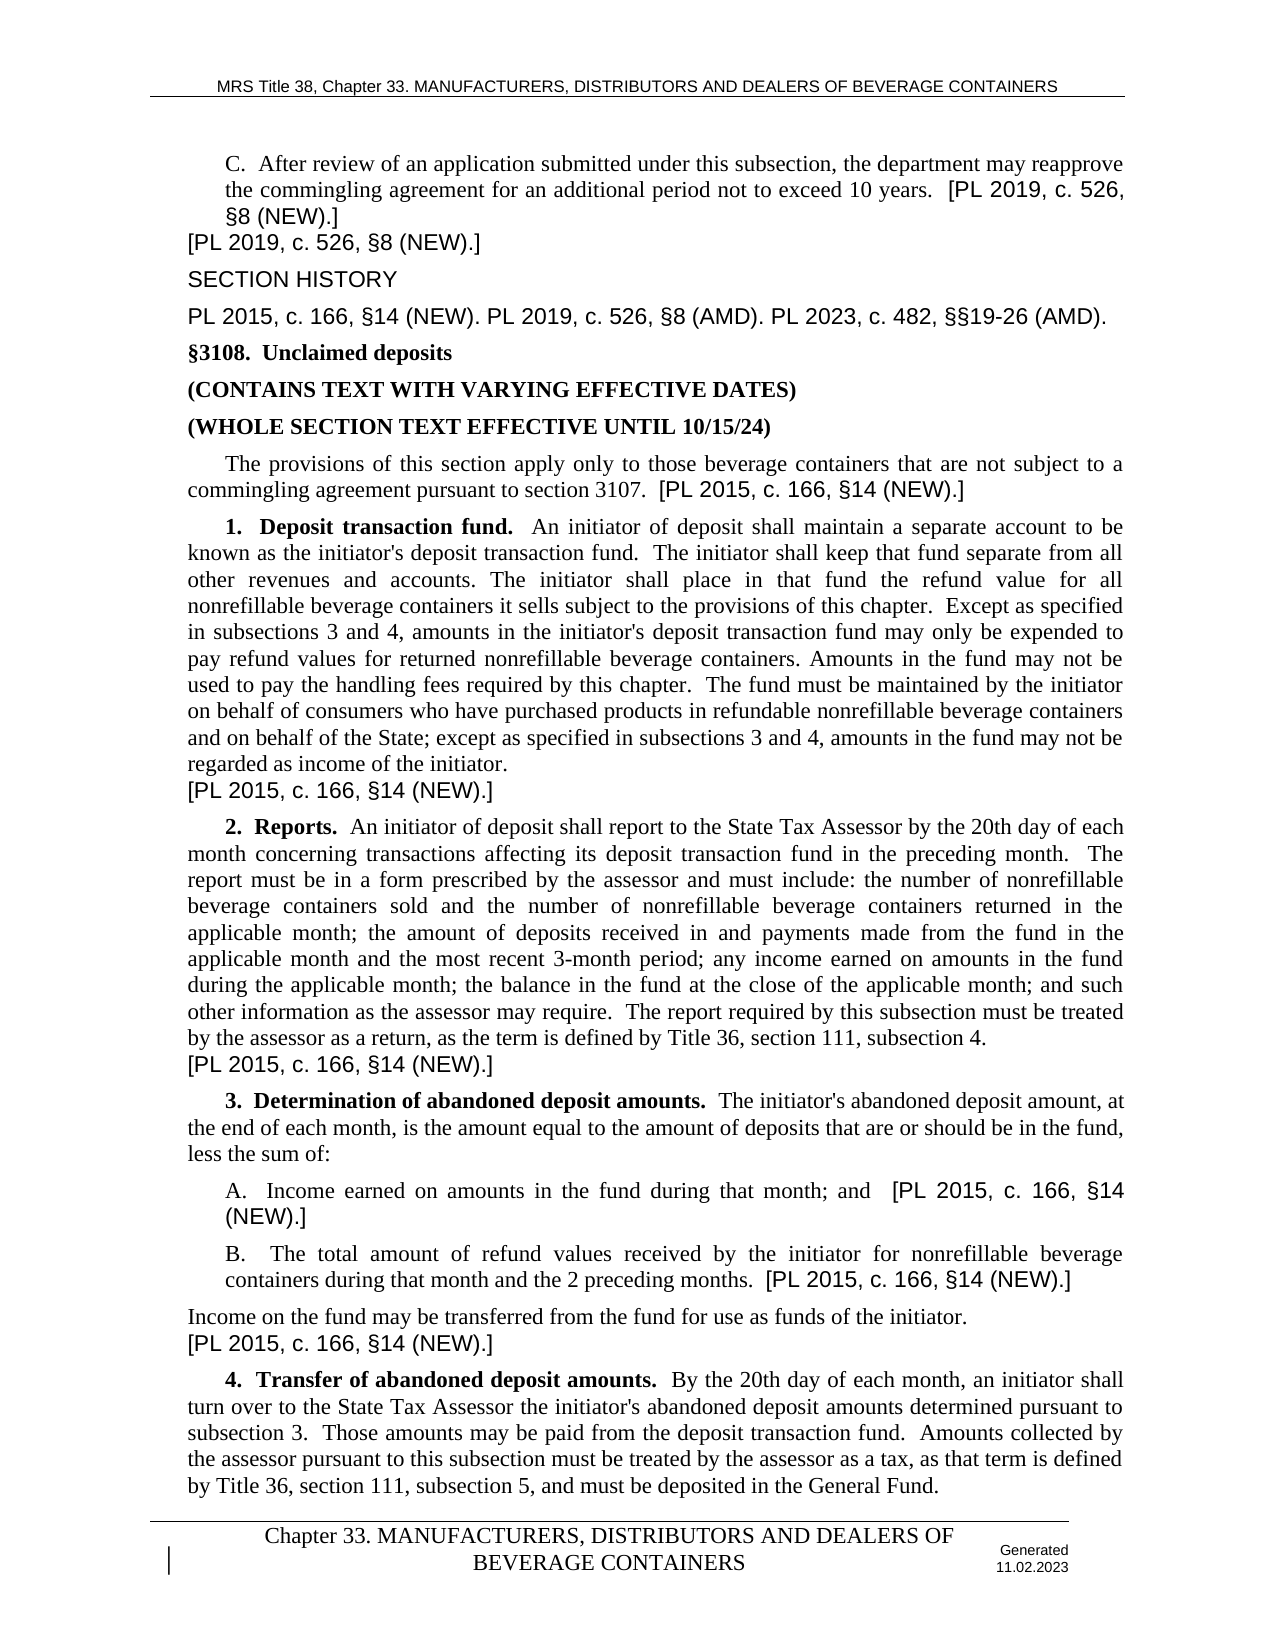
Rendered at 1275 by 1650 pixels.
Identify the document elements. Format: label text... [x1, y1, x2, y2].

text [PL 2015, c. 166, §14 (NEW).] [187, 1329, 1125, 1356]
text PL 2015, c. 166, §14 (NEW). PL 2019, c. 526, §8 (AMD). PL 2023, c. 482, §§19-26 (AMD). [187, 303, 1125, 329]
text [PL 2015, c. 166, §14 (NEW).] [187, 777, 1125, 803]
text Income on the fund may be transferred from the fund for use as funds of the initiator. [187, 1303, 1125, 1329]
text (CONTAINS TEXT WITH VARYING EFFECTIVE DATES) [187, 376, 1125, 403]
text A. Income earned on amounts in the fund during that month; and [PL 2015, c. 166, §14 (NEW).] [225, 1177, 1125, 1229]
text The provisions of this section apply only to those beverage containers that are not subject to a commingling agreement pursuant to section 3107. [PL 2015, c. 166, §14 (NEW).] [187, 450, 1125, 503]
text (WHOLE SECTION TEXT EFFECTIVE UNTIL 10/15/24) [187, 413, 1125, 439]
text 4. Transfer of abandoned deposit amounts. By the 20th day of each month, an initiator shall turn over to the State Tax Assessor the initiator's abandoned deposit amounts determined pursuant to subsection 3. Those amounts may be paid from the deposit transaction fund. Amounts collected by the assessor pursuant to this subsection must be treated by the assessor as a tax, as that term is defined by Title 36, section 111, subsection 5, and must be deposited in the General Fund. [187, 1366, 1125, 1498]
text 3. Determination of abandoned deposit amounts. The initiator's abandoned deposit amount, at the end of each month, is the amount equal to the amount of deposits that are or should be in the fund, less the sum of: [187, 1087, 1125, 1166]
text SECTION HISTORY [187, 266, 1125, 292]
text B. The total amount of refund values received by the initiator for nonrefillable beverage containers during that month and the 2 preceding months. [PL 2015, c. 166, §14 (NEW).] [225, 1240, 1125, 1293]
text 1. Deposit transaction fund. An initiator of deposit shall maintain a separate account to be known as the initiator's deposit transaction fund. The initiator shall keep that fund separate from all other revenues and accounts. The initiator shall place in that fund the refund value for all nonrefillable beverage containers it sells subject to the provisions of this chapter. Except as specified in subsections 3 and 4, amounts in the initiator's deposit transaction fund may only be expended to pay refund values for returned nonrefillable beverage containers. Amounts in the fund may not be used to pay the handling fees required by this chapter. The fund must be maintained by the initiator on behalf of consumers who have purchased products in refundable nonrefillable beverage containers and on behalf of the State; except as specified in subsections 3 and 4, amounts in the fund may not be regarded as income of the initiator. [187, 513, 1125, 777]
text §3108. Unclaimed deposits [187, 339, 1125, 366]
text C. After review of an application submitted under this subsection, the department may reapprove the commingling agreement for an additional period not to exceed 10 years. [PL 2019, c. 526, §8 (NEW).] [225, 150, 1125, 229]
text 2. Reports. An initiator of deposit shall report to the State Tax Assessor by the 20th day of each month concerning transactions affecting its deposit transaction fund in the preceding month. The report must be in a form prescribed by the assessor and must include: the number of nonrefillable beverage containers sold and the number of nonrefillable beverage containers returned in the applicable month; the amount of deposits received in and payments made from the fund in the applicable month and the most recent 3-month period; any income earned on amounts in the fund during the applicable month; the balance in the fund at the close of the applicable month; and such other information as the assessor may require. The report required by this subsection must be treated by the assessor as a return, as the term is defined by Title 36, section 111, subsection 4. [187, 813, 1125, 1051]
text [PL 2015, c. 166, §14 (NEW).] [187, 1051, 1125, 1077]
text [PL 2019, c. 526, §8 (NEW).] [187, 229, 1125, 256]
